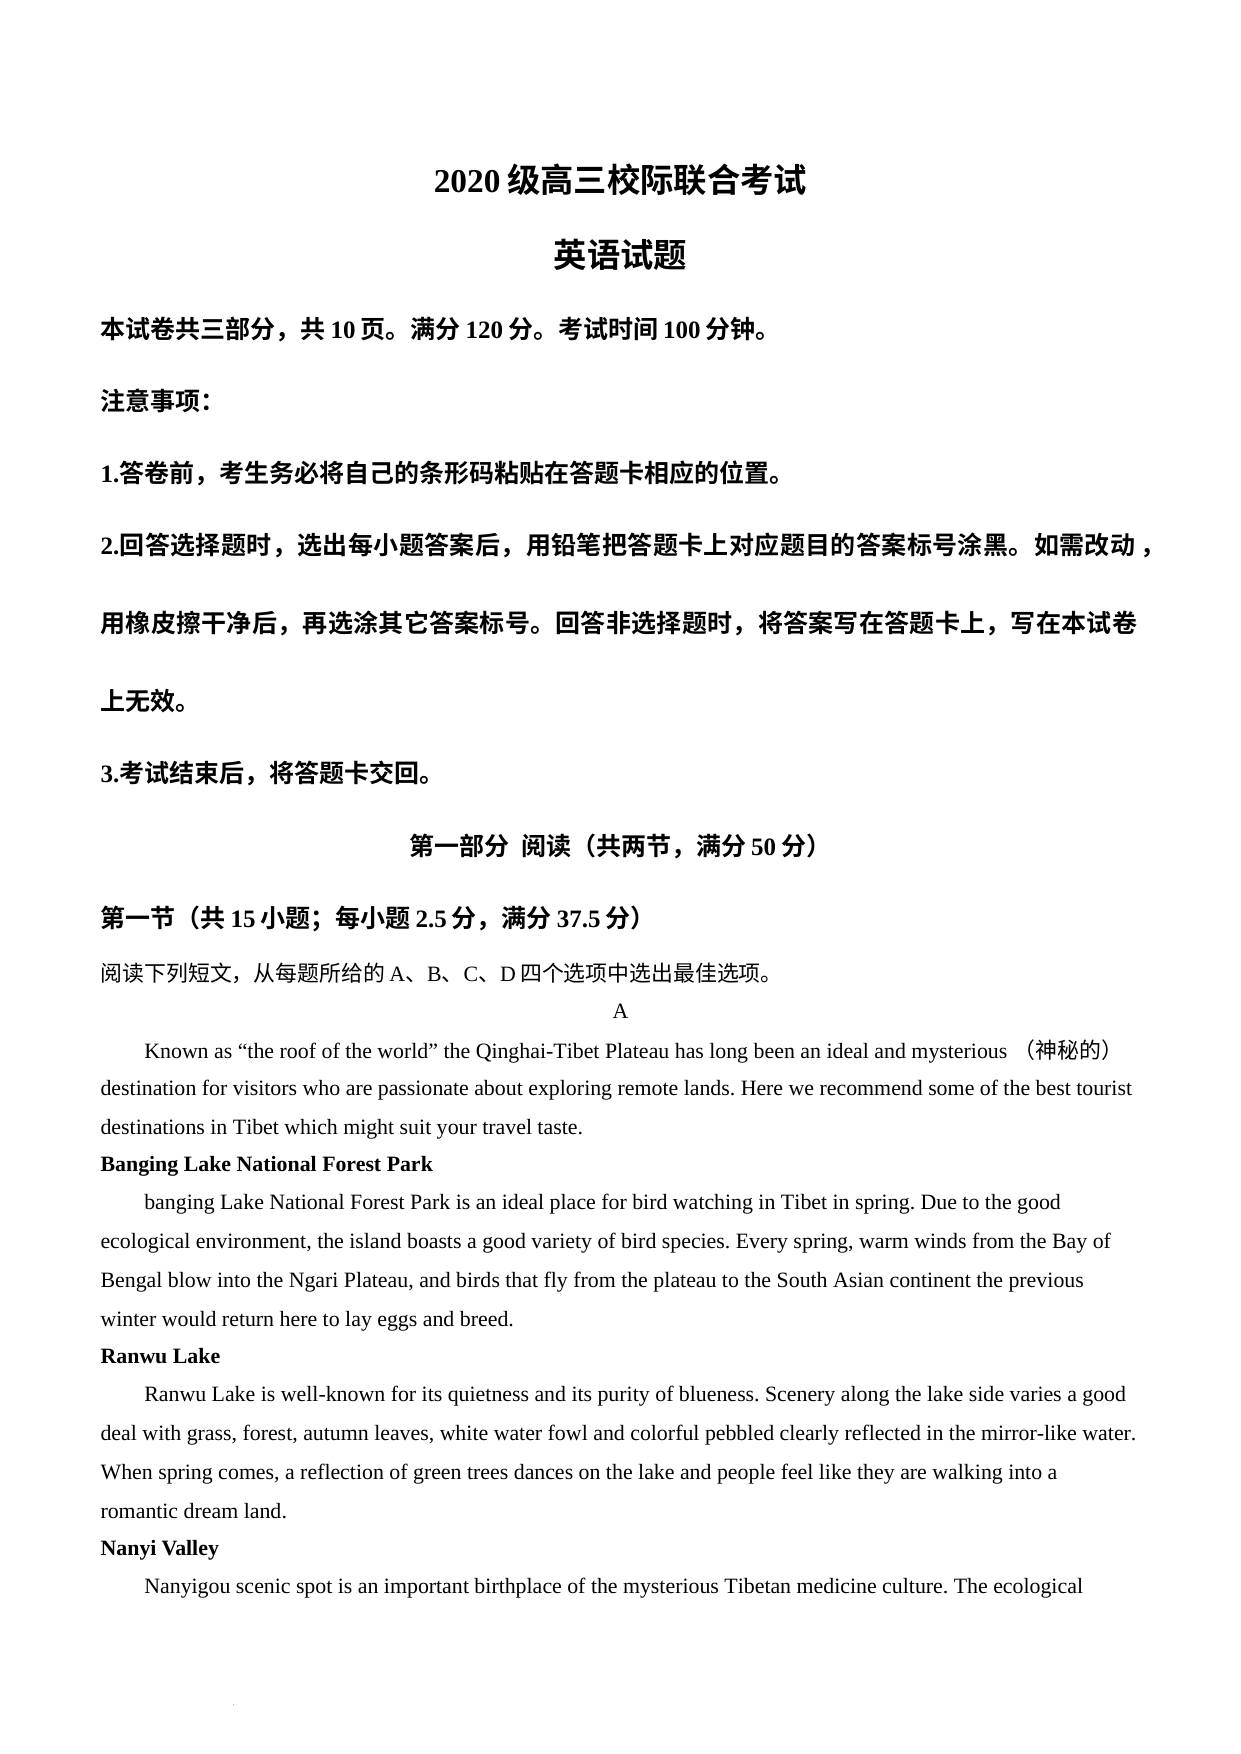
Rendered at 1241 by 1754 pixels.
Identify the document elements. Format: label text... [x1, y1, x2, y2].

text Nanyi Valley [100, 1531, 1140, 1564]
text 第一部分 阅读（共两节，满分50分） [100, 812, 1140, 877]
text Ranwu Lake [100, 1339, 1140, 1372]
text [100, 1569, 1140, 1601]
text 注意事项： [100, 367, 1140, 432]
text 第一节（共15小题；每小题2.5分，满分37.5分） [100, 884, 1140, 949]
text banging Lake National Forest Park is an ideal place for bird watching in Tibet in spring. Due to the good ecological environment, the island boasts a good variety of bird species. Every spring, warm winds from the Bay of Bengal blow into the Ngari Plateau, and birds that fly from the plateau to the South Asian continent the previous winter would return here to lay eggs and breed. [100, 1185, 1140, 1334]
text 2.回答选择题时，选出每小题答案后，用铅笔把答题卡上对应题目的答案标号涂黑。如需改动，用橡皮擦干净后，再选涂其它答案标号。回答非选择题时，将答案写在答题卡上，写在本试卷上无效。 [100, 511, 1140, 732]
text 本试卷共三部分，共10页。满分120分。考试时间100分钟。 [100, 295, 1140, 360]
text 2020级高三校际联合考试 [100, 146, 1140, 211]
text 阅读下列短文，从每题所给的A、B、C、D四个选项中选出最佳选项。 [100, 956, 1140, 988]
text Banging Lake National Forest Park [100, 1148, 1140, 1180]
text A [100, 995, 1140, 1027]
text 英语试题 [100, 220, 1140, 285]
text Known as “the roof of the world” the Qinghai-Tibet Plateau has long been an ideal and mysterious （神秘的） destination for visitors who are passionate about exploring remote lands. Here we recommend some of the best tourist destinations in Tibet which might suit your travel taste. [100, 1032, 1140, 1143]
text 3.考试结束后，将答题卡交回。 [100, 739, 1140, 804]
text Ranwu Lake is well-known for its quietness and its purity of blueness. Scenery along the lake side varies a good deal with grass, forest, autumn leaves, white water fowl and colorful pebbled clearly reflected in the mirror-like water. When spring comes, a reflection of green trees dances on the lake and people feel like they are walking into a romantic dream land. [100, 1377, 1140, 1526]
text 1.答卷前，考生务必将自己的条形码粘贴在答题卡相应的位置。 [100, 439, 1140, 504]
